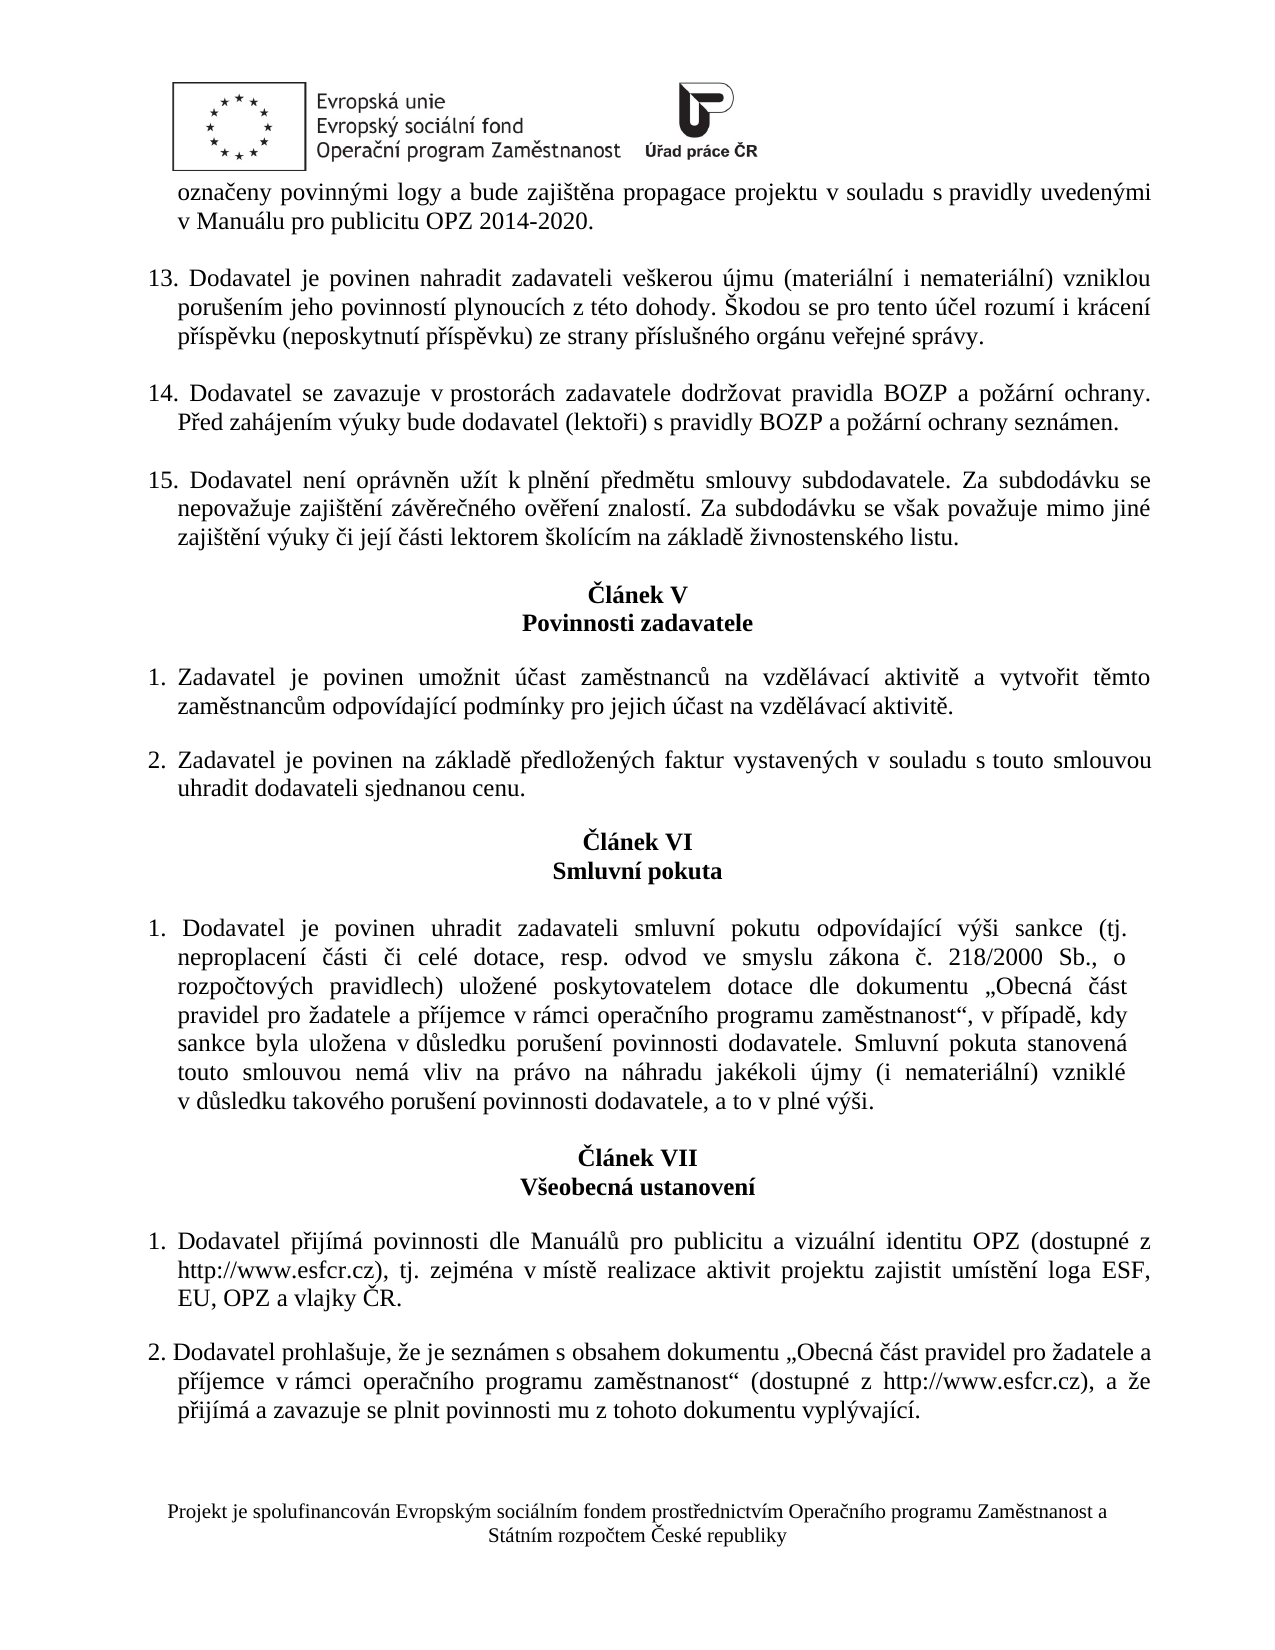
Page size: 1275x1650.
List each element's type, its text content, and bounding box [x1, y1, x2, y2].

text 1. Dodavatel přijímá povinnosti dle Manuálů pro publicitu a vizuální identitu OPZ (dostupné z http://www.esfcr.cz), tj. zejména v místě realizace aktivit projektu zajistit umístění loga ESF, EU, OPZ a vlajky ČR. [148, 1226, 1152, 1312]
text 2. Dodavatel prohlašuje, že je seznámen s obsahem dokumentu „Obecná část pravidel pro žadatele a příjemce v rámci operačního programu zaměstnanost“ (dostupné z http://www.esfcr.cz), a že přijímá a zavazuje se plnit povinnosti mu z tohoto dokumentu vyplývající. [148, 1337, 1152, 1423]
text Článek V [148, 580, 1127, 608]
text 14. Dodavatel se zavazuje v prostorách zadavatele dodržovat pravidla BOZP a požární ochrany. Před zahájením výuky bude dodavatel (lektoři) s pravidly BOZP a požární ochrany seznámen. [148, 378, 1152, 436]
text 15. Dodavatel není oprávněn užít k plnění předmětu smlouvy subdodavatele. Za subdodávku se nepovažuje zajištění závěrečného ověření znalostí. Za subdodávku se však považuje mimo jiné zajištění výuky či její části lektorem školícím na základě živnostenského listu. [148, 465, 1152, 551]
subtitle 1. Dodavatel je povinen uhradit zadavateli smluvní pokutu odpovídající výši sankce (tj. neproplacení části či celé dotace, resp. odvod ve smyslu zákona č. 218/2000 Sb., o rozpočtových pravidlech) uložené poskytovatelem dotace dle dokumentu „Obecná část pravidel pro žadatele a příjemce v rámci operačního programu zaměstnanost“, v případě, kdy sankce byla uložena v důsledku porušení povinnosti dodavatele. Smluvní pokuta stanovená touto smlouvou nemá vliv na právo na náhradu jakékoli újmy (i nemateriální) vzniklé v důsledku takového porušení povinnosti dodavatele, a to v plné výši. [148, 913, 1127, 1115]
text 1. Zadavatel je povinen umožnit účast zaměstnanců na vzdělávací aktivitě a vytvořit těmto zaměstnancům odpovídající podmínky pro jejich účast na vzdělávací aktivitě. [148, 662, 1152, 720]
text 2. Zadavatel je povinen na základě předložených faktur vystavených v souladu s touto smlouvou uhradit dodavateli sjednanou cenu. [148, 745, 1152, 802]
text 13. Dodavatel je povinen nahradit zadavateli veškerou újmu (materiální i nemateriální) vzniklou porušením jeho povinností plynoucích z této dohody. Škodou se pro tento účel rozumí i krácení příspěvku (neposkytnutí příspěvku) ze strany příslušného orgánu veřejné správy. [148, 263, 1152, 350]
text Článek VI [148, 827, 1127, 856]
text Článek VII [148, 1143, 1127, 1172]
subtitle Povinnosti zadavatele [148, 608, 1127, 637]
subtitle Smluvní pokuta [148, 856, 1127, 885]
subtitle Všeobecná ustanovení [148, 1172, 1127, 1201]
picture [172, 82, 762, 171]
